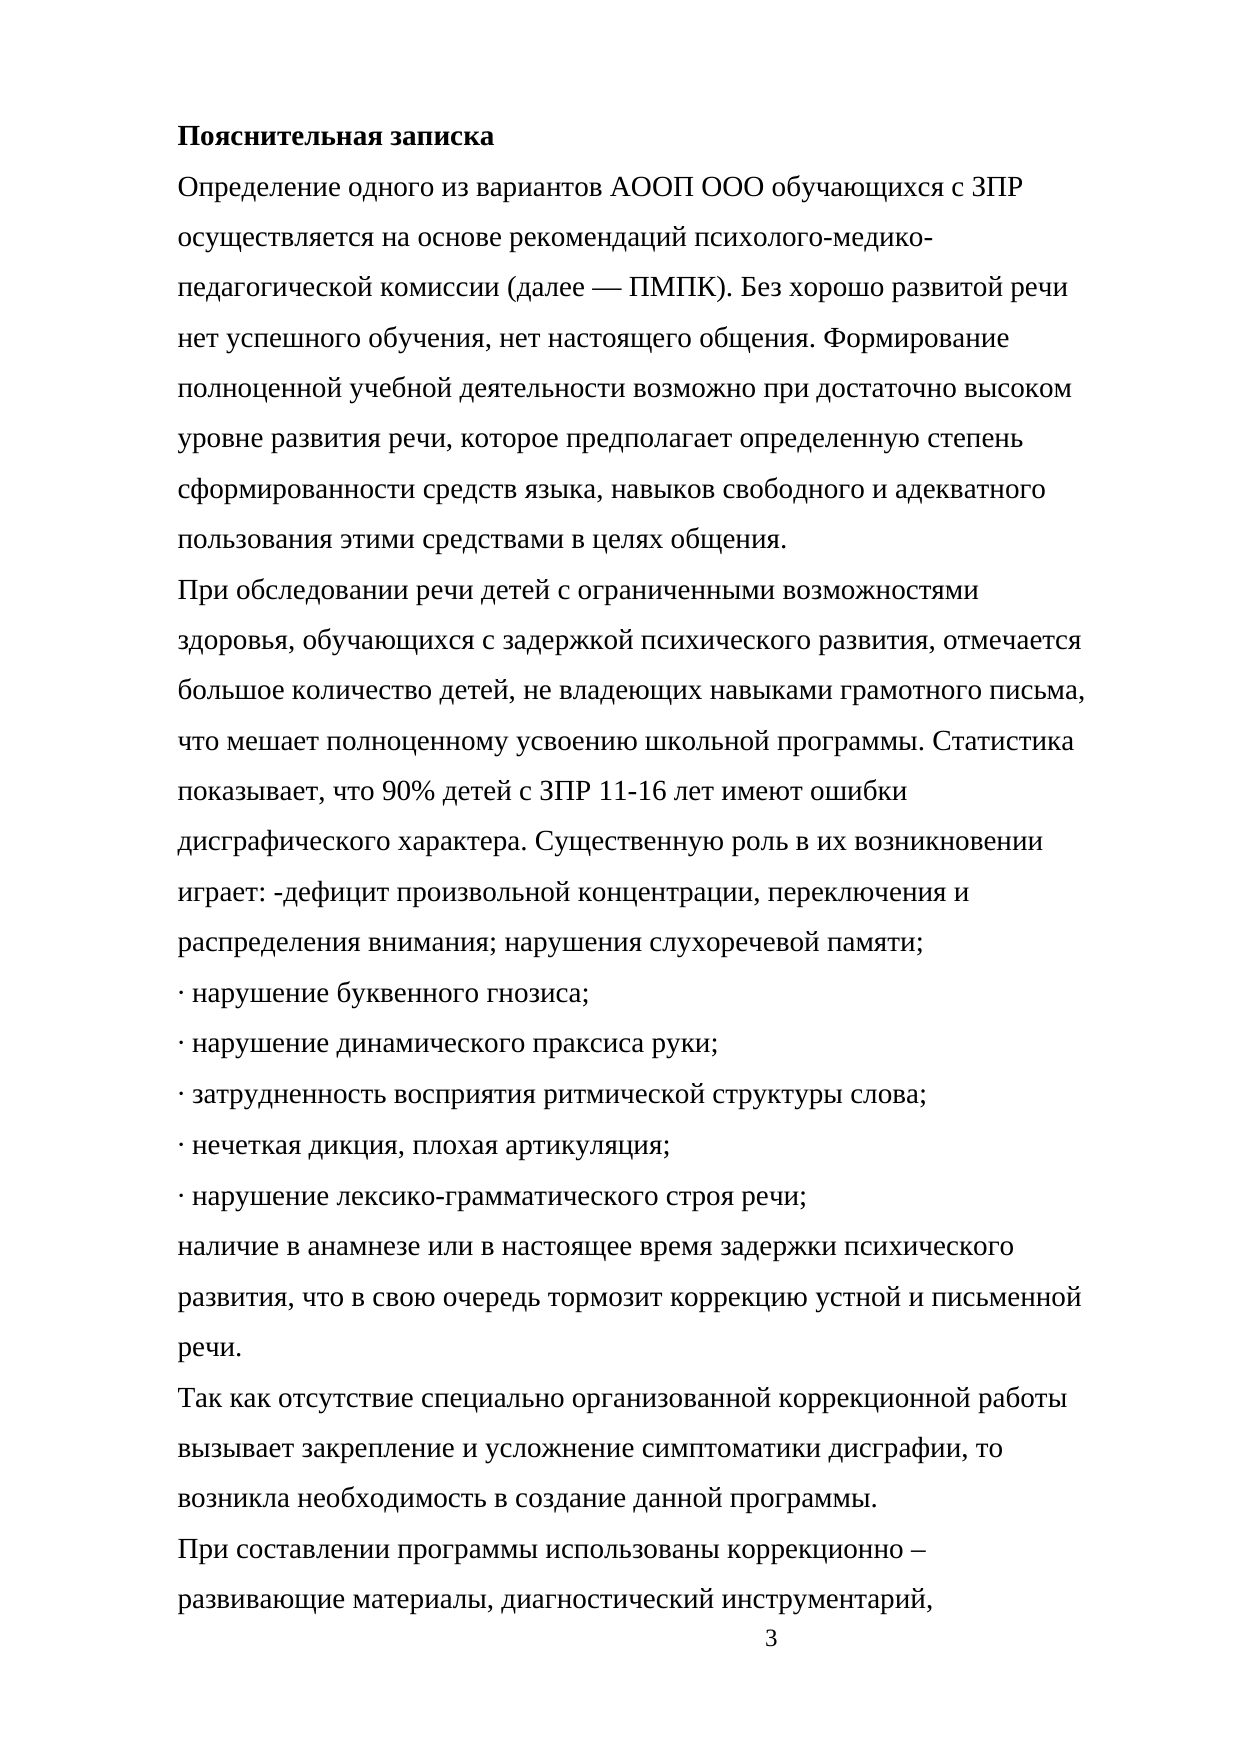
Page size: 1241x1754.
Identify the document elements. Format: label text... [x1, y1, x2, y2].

text ∙ нарушение лексико-грамматического строя речи; [177, 1178, 1099, 1211]
text Так как отсутствие специально организованной коррекционной работы вызывает закрепление и усложнение симптоматики дисграфии, то возникла необходимость в создание данной программы. [177, 1380, 1099, 1514]
text ∙ нечеткая дикция, плохая артикуляция; [177, 1127, 1099, 1160]
text Определение одного из вариантов АООП ООО обучающихся с ЗПР осуществляется на основе рекомендаций психолого-медико-педагогической комиссии (далее ― ПМПК). Без хорошо развитой речи нет успешного обучения, нет настоящего общения. Формирование полноценной учебной деятельности возможно при достаточно высоком уровне развития речи, которое предполагает определенную степень сформированности средств языка, навыков свободного и адекватного пользования этими средствами в целях общения. [177, 169, 1099, 554]
text наличие в анамнезе или в настоящее время задержки психического развития, что в свою очередь тормозит коррекцию устной и письменной речи. [177, 1228, 1099, 1362]
text Пояснительная записка [177, 118, 1099, 152]
text ∙ затрудненность восприятия ритмической структуры слова; [177, 1076, 1099, 1110]
text ∙ нарушение динамического праксиса руки; [177, 1025, 1099, 1059]
text ∙ нарушение буквенного гнозиса; [177, 975, 1099, 1008]
text При обследовании речи детей с ограниченными возможностями здоровья, обучающихся с задержкой психического развития, отмечается большое количество детей, не владеющих навыками грамотного письма, что мешает полноценному усвоению школьной программы. Статистика показывает, что 90% детей с ЗПР 11-16 лет имеют ошибки дисграфического характера. Существенную роль в их возникновении играет: -дефицит произвольной концентрации, переключения и распределения внимания; нарушения слухоречевой памяти; [177, 572, 1099, 957]
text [177, 1531, 1099, 1615]
